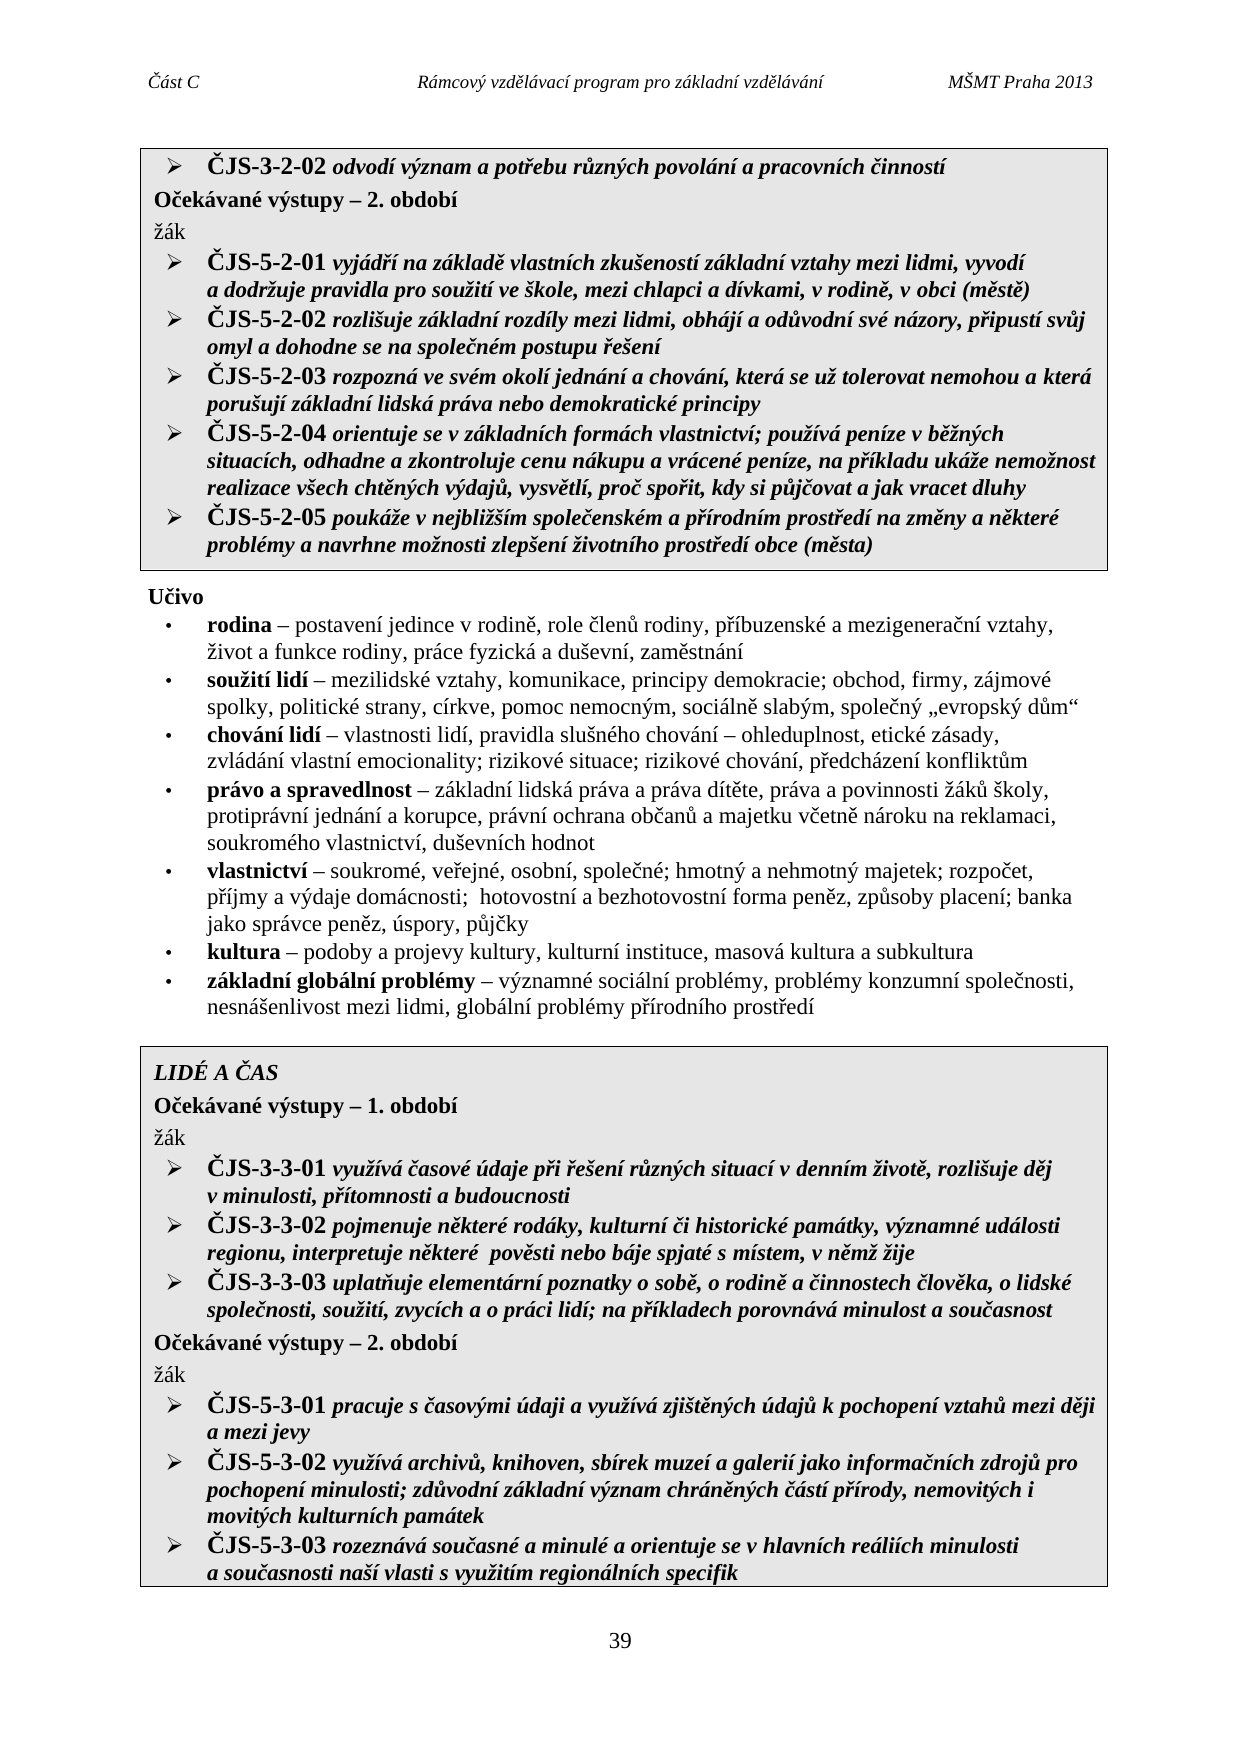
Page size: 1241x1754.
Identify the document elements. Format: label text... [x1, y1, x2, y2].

text rodina – postavení jedince v rodině, role členů rodiny, příbuzenské a mezigenerační vztahy, život a funkce rodiny, práce fyzická a duševní, zaměstnání [165, 612, 1081, 664]
text právo a spravedlnost – základní lidská práva a práva dítěte, práva a povinnosti žáků školy, protiprávní jednání a korupce, právní ochrana občanů a majetku včetně nároku na reklamaci, soukromého vlastnictví, duševních hodnot [165, 776, 1081, 855]
text základní globální problémy – významné sociální problémy, problémy konzumní společnosti, nesnášenlivost mezi lidmi, globální problémy přírodního prostředí [165, 967, 1081, 1019]
text soužití lidí – mezilidské vztahy, komunikace, principy demokracie; obchod, firmy, zájmové spolky, politické strany, církve, pomoc nemocným, sociálně slabým, společný „evropský dům“ [165, 666, 1081, 719]
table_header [141, 149, 1107, 569]
text Učivo [148, 583, 1092, 609]
text vlastnictví – soukromé, veřejné, osobní, společné; hmotný a nehmotný majetek; rozpočet, příjmy a výdaje domácnosti; hotovostní a bezhotovostní forma peněz, způsoby placení; banka jako správce peněz, úspory, půjčky [165, 857, 1081, 936]
text kultura – podoby a projevy kultury, kulturní instituce, masová kultura a subkultura [165, 938, 1081, 964]
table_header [141, 1047, 1107, 1586]
text chování lidí – vlastnosti lidí, pravidla slušného chování – ohleduplnost, etické zásady, zvládání vlastní emocionality; rizikové situace; rizikové chování, předcházení konfliktům [165, 721, 1081, 774]
